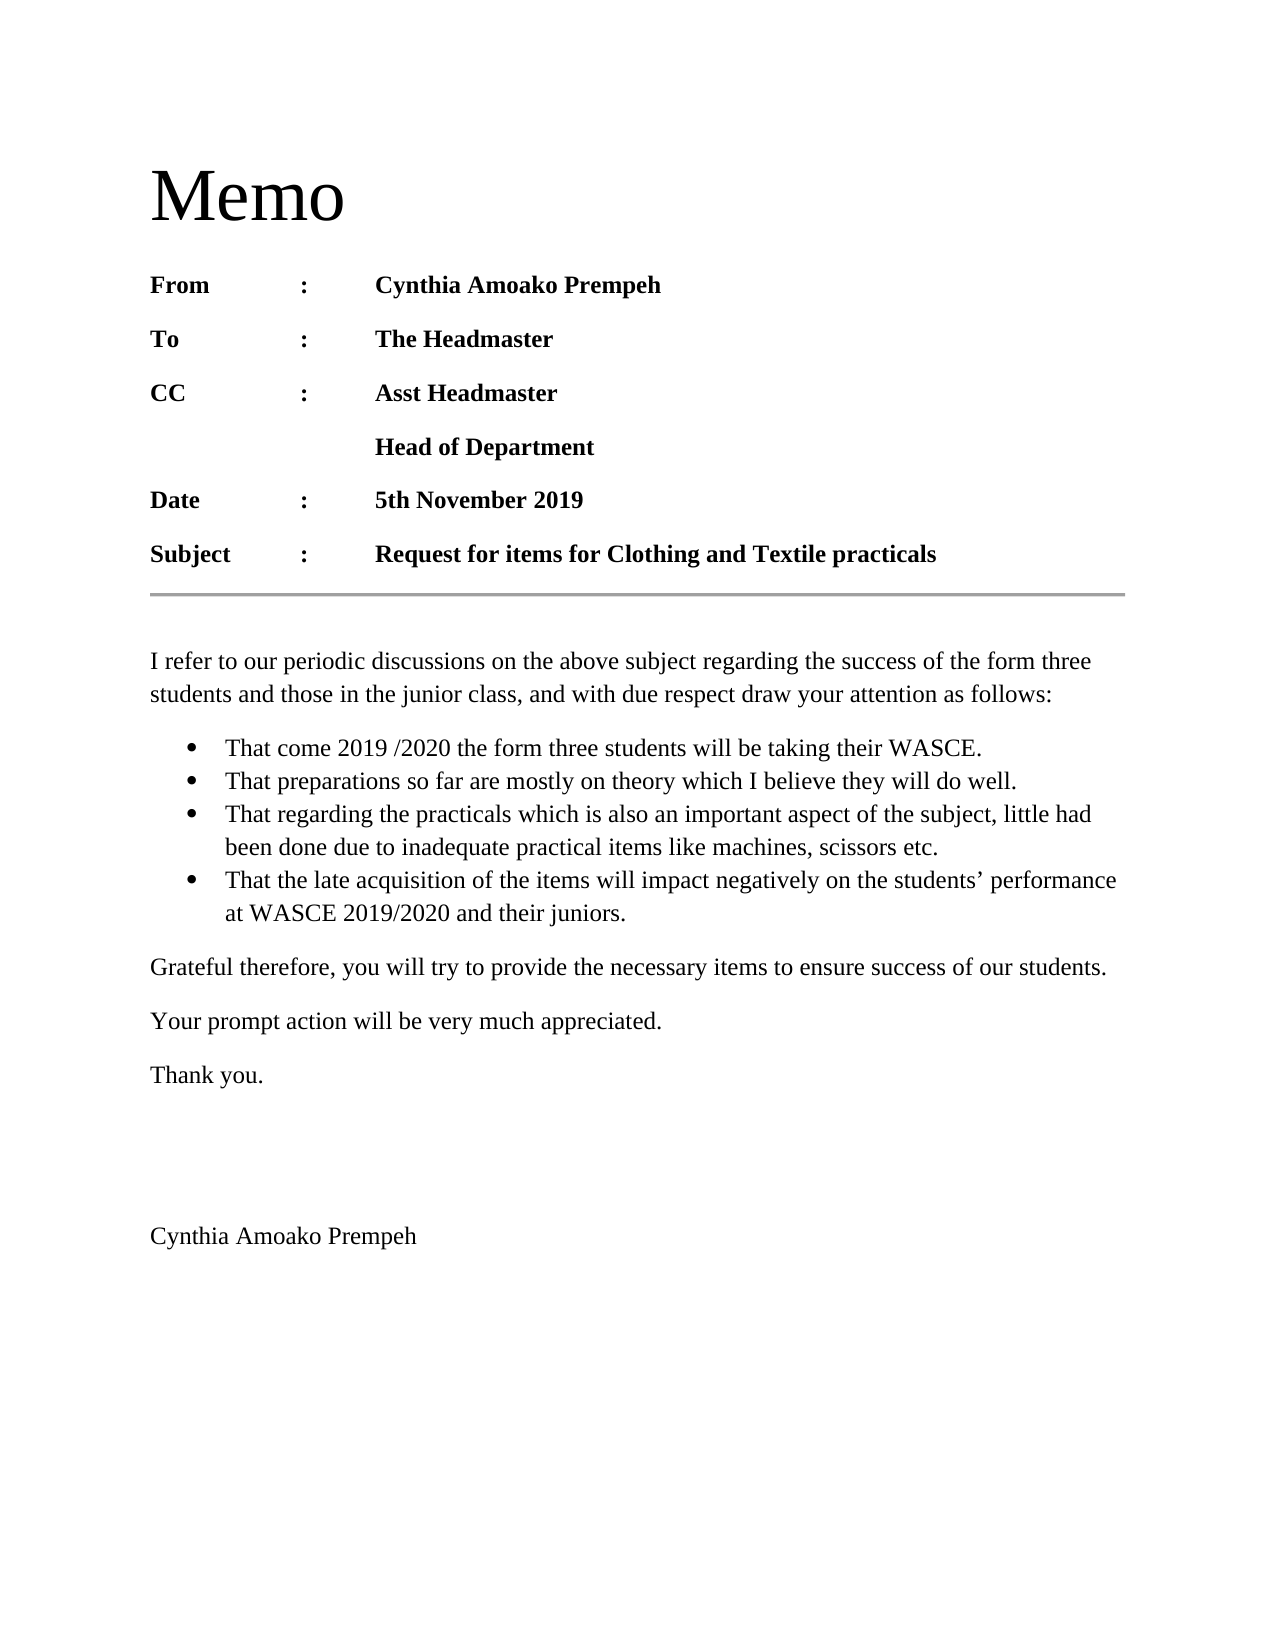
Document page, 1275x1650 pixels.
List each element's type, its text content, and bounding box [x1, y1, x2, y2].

text Date : 5th November 2019 [150, 485, 1125, 514]
list That the late acquisition of the items will impact negatively on the students’ performance at WASCE 2019/2020 and their juniors. [187, 865, 1125, 927]
list That regarding the practicals which is also an important aspect of the subject, little had been done due to inadequate practical items like machines, scissors etc. [187, 799, 1125, 861]
text I refer to our periodic discussions on the above subject regarding the success of the form three students and those in the junior class, and with due respect draw your attention as follows: [150, 646, 1125, 708]
list That preparations so far are mostly on theory which I believe they will do well. [187, 766, 1125, 795]
text Thank you. [150, 1060, 1125, 1088]
text From : Cynthia Amoako Prempeh [150, 270, 1125, 299]
list That come 2019 /2020 the form three students will be taking their WASCE. [187, 733, 1125, 762]
text Your prompt action will be very much appreciated. [150, 1006, 1125, 1034]
text Grateful therefore, you will try to provide the necessary items to ensure success of our students. [150, 952, 1125, 981]
text To : The Headmaster [150, 324, 1125, 353]
text Head of Department [150, 432, 1125, 460]
text Memo [150, 150, 1125, 236]
text Cynthia Amoako Prempeh [150, 1221, 1125, 1250]
text CC : Asst Headmaster [150, 378, 1125, 406]
text Subject : Request for items for Clothing and Textile practicals [150, 539, 1125, 568]
